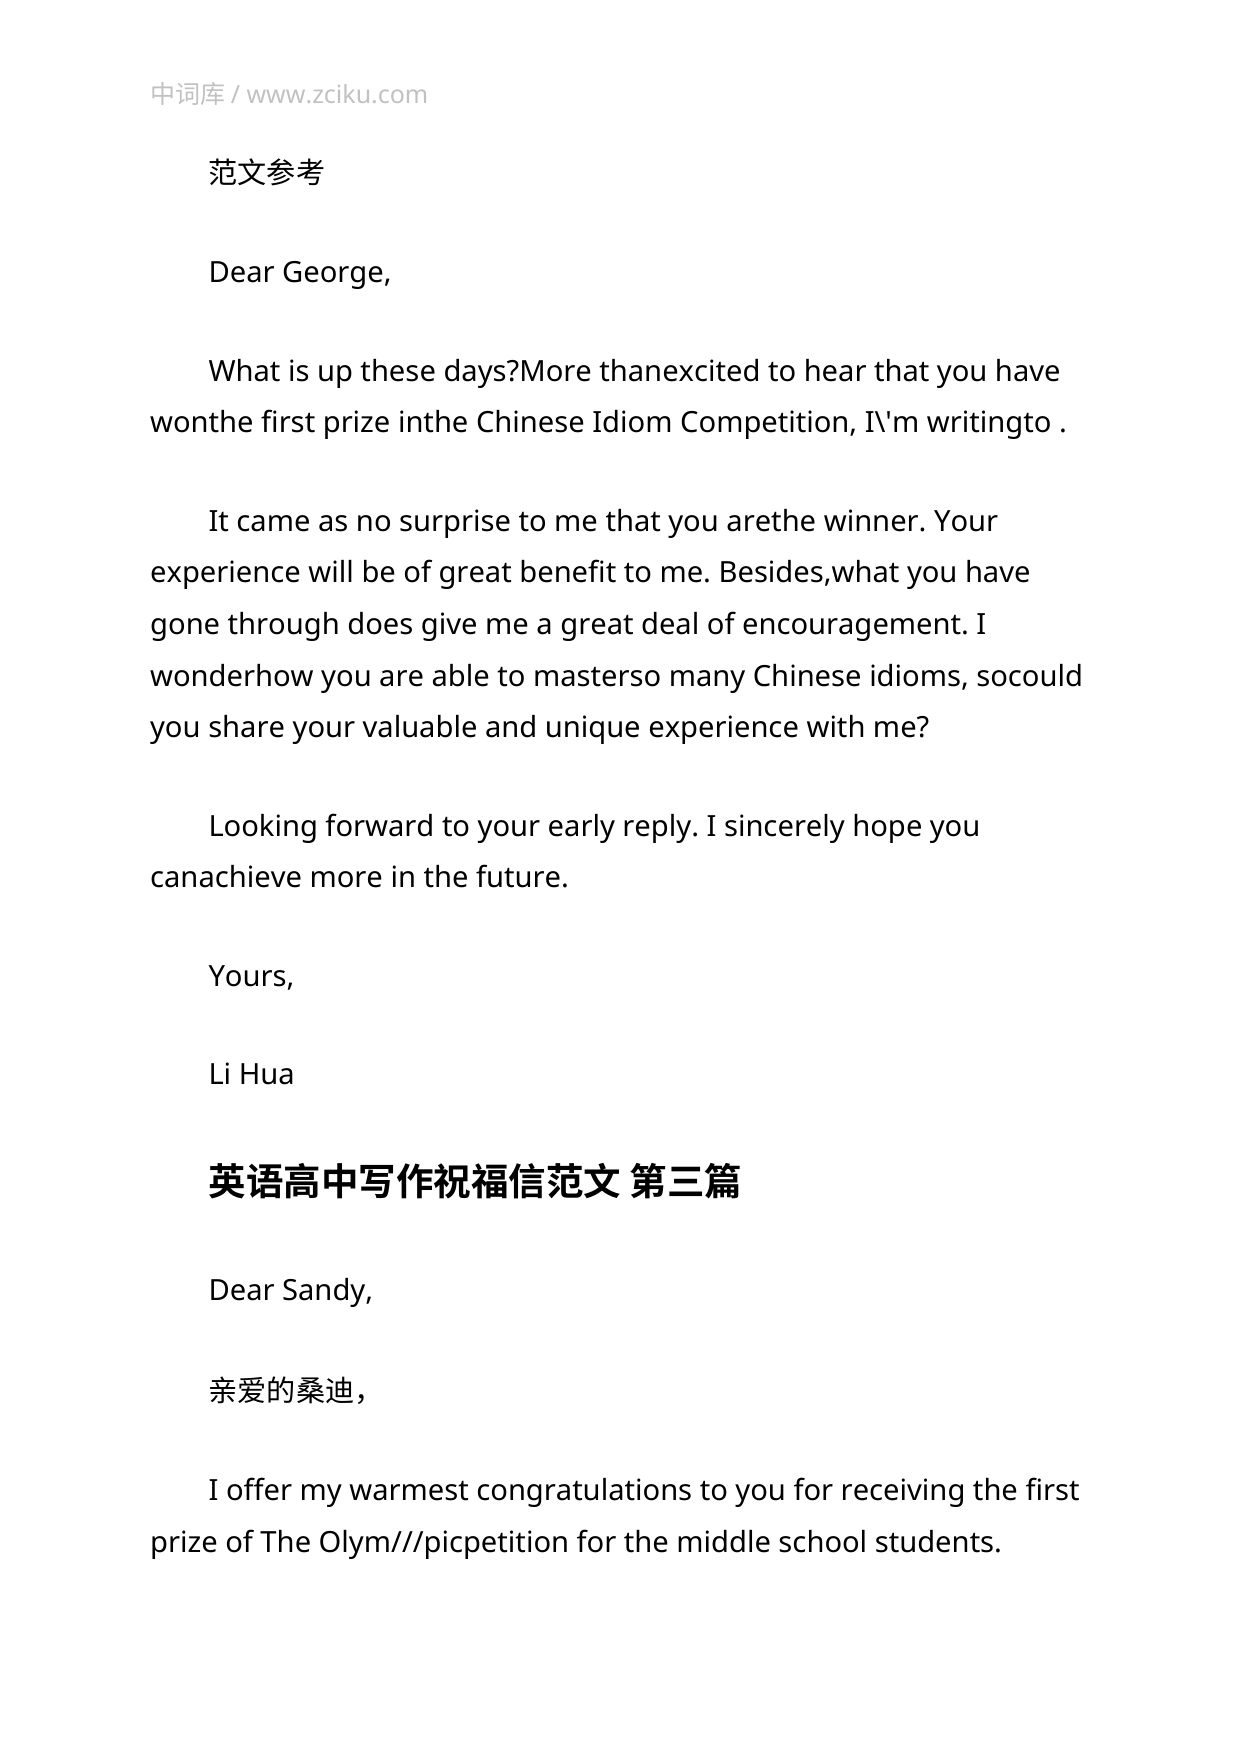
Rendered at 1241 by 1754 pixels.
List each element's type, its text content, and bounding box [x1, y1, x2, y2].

text It came as no surprise to me that you arethe winner. Your experience will be of great benefit to me. Besides,what you have gone through does give me a great deal of encouragement. I wonderhow you are able to masterso many Chinese idioms, socould you share your valuable and unique experience with me? [150, 500, 1090, 746]
text Dear George, [150, 252, 1090, 291]
text Dear Sandy, [150, 1269, 1090, 1309]
text Looking forward to your early reply. I sincerely hope you canachieve more in the future. [150, 805, 1090, 896]
text 英语高中写作祝福信范文 第三篇 [150, 1152, 1090, 1206]
text 亲爱的桑迪， [150, 1368, 1090, 1410]
text 范文参考 [150, 150, 1090, 192]
text What is up these days?More thanexcited to hear that you have wonthe first prize inthe Chinese Idiom Competition, I\'m writingto . [150, 350, 1090, 441]
text I offer my warmest congratulations to you for receiving the first prize of The Olym///picpetition for the middle school students. [150, 1469, 1090, 1561]
text Li Hua [150, 1053, 1090, 1093]
text Yours, [150, 955, 1090, 994]
